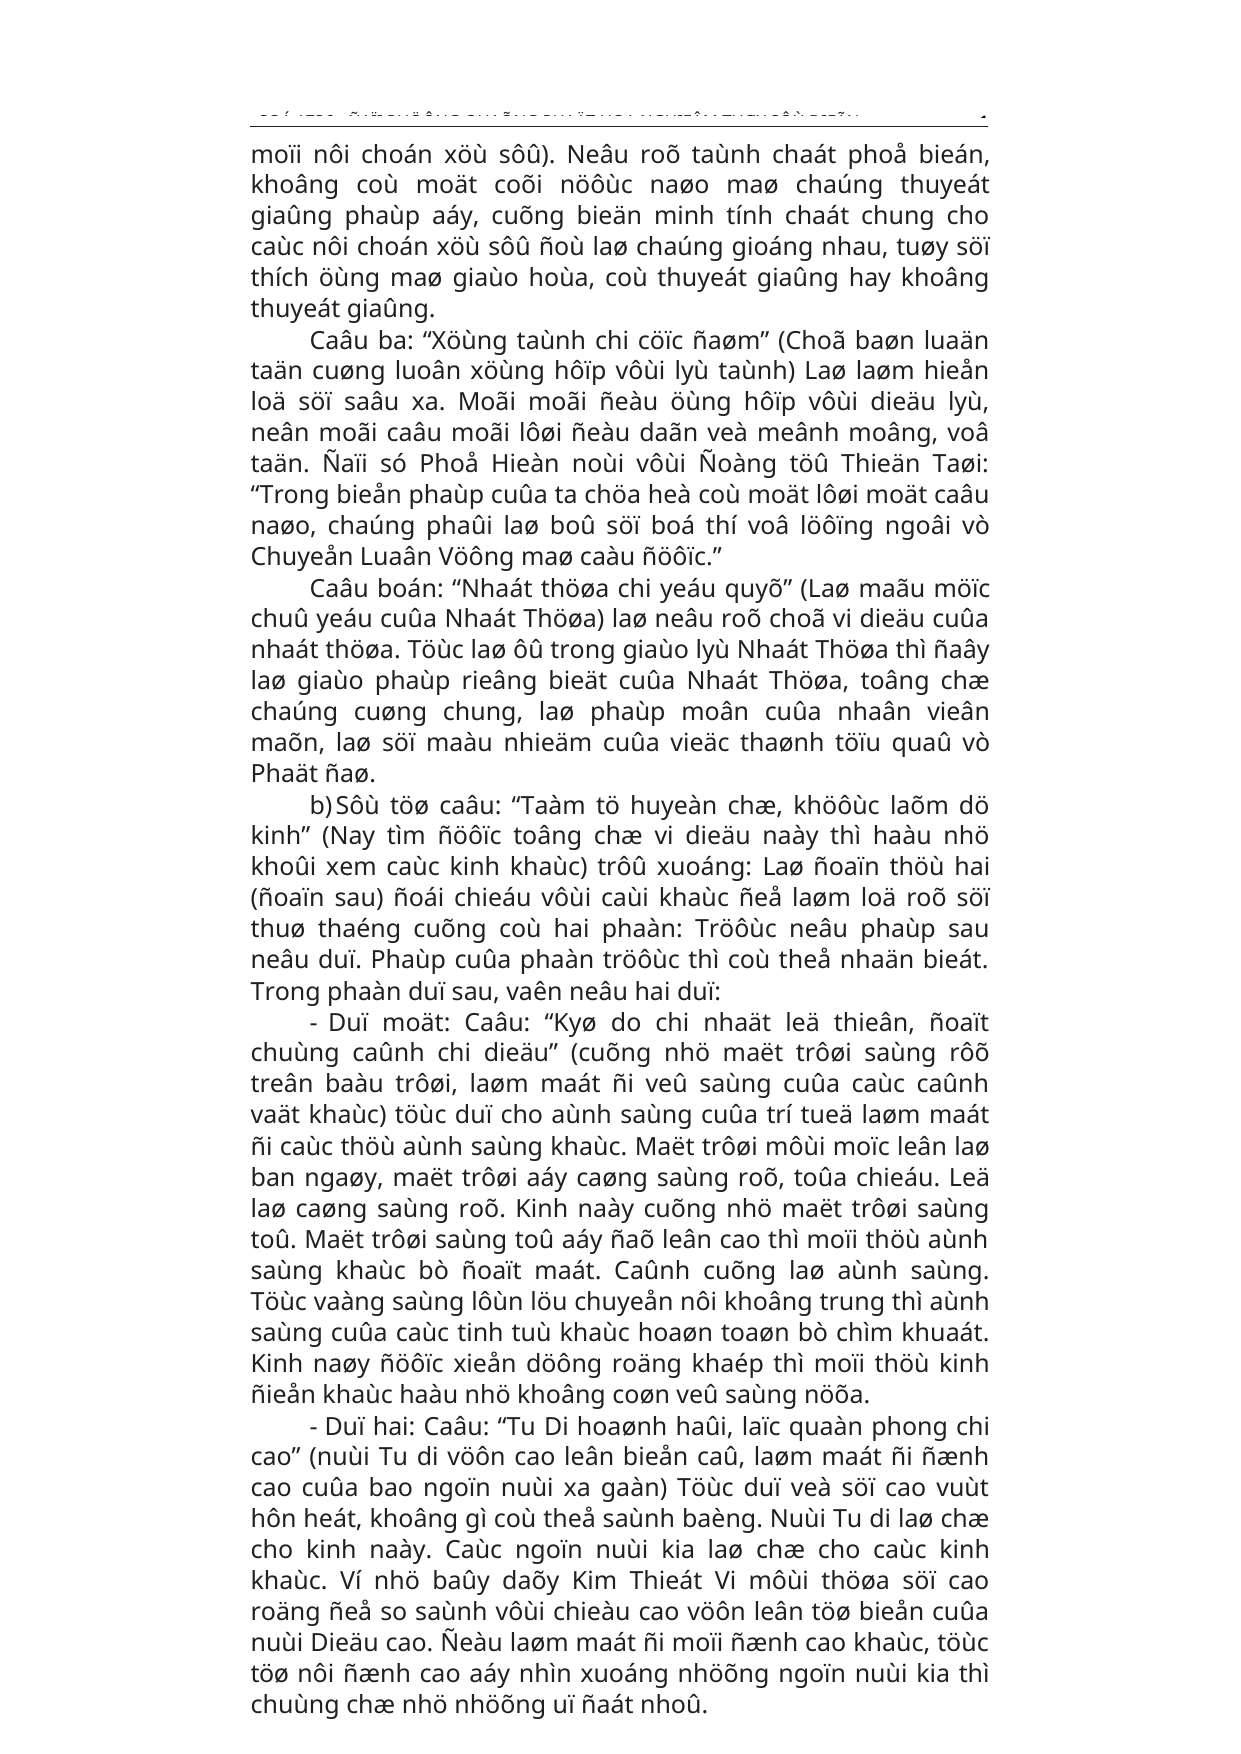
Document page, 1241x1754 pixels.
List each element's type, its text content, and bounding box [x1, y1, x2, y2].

text moïi nôi choán xöù sôû). Neâu roõ taùnh chaát phoå bieán, khoâng coù moät coõi nöôùc naøo maø chaúng thuyeát giaûng phaùp aáy, cuõng bieän minh tính chaát chung cho caùc nôi choán xöù sôû ñoù laø chaúng gioáng nhau, tuøy söï thích öùng maø giaùo hoùa, coù thuyeát giaûng hay khoâng thuyeát giaûng. [250, 138, 990, 324]
list Duï moät: Caâu: “Kyø do chi nhaät leä thieân, ñoaït chuùng caûnh chi dieäu” (cuõng nhö maët trôøi saùng rôõ treân baàu trôøi, laøm maát ñi veû saùng cuûa caùc caûnh vaät khaùc) töùc duï cho aùnh saùng cuûa trí tueä laøm maát ñi caùc thöù aùnh saùng khaùc. Maët trôøi môùi moïc leân laø ban ngaøy, maët trôøi aáy caøng saùng roõ, toûa chieáu. Leä laø caøng saùng roõ. Kinh naày cuõng nhö maët trôøi saùng toû. Maët trôøi saùng toû aáy ñaõ leân cao thì moïi thöù aùnh saùng khaùc bò ñoaït maát. Caûnh cuõng laø aùnh saùng. Töùc vaàng saùng lôùn löu chuyeån nôi khoâng trung thì aùnh saùng cuûa caùc tinh tuù khaùc hoaøn toaøn bò chìm khuaát. Kinh naøy ñöôïc xieån döông roäng khaép thì moïi thöù kinh ñieån khaùc haàu nhö khoâng coøn veû saùng nöõa. [250, 1007, 990, 1411]
list Sôù töø caâu: “Taàm tö huyeàn chæ, khöôùc laõm dö kinh” (Nay tìm ñöôïc toâng chæ vi dieäu naày thì haàu nhö khoûi xem caùc kinh khaùc) trôû xuoáng: Laø ñoaïn thöù hai (ñoaïn sau) ñoái chieáu vôùi caùi khaùc ñeå laøm loä roõ söï thuø thaéng cuõng coù hai phaàn: Tröôùc neâu phaùp sau neâu duï. Phaùp cuûa phaàn tröôùc thì coù theå nhaän bieát. Trong phaàn duï sau, vaên neâu hai duï: [250, 790, 990, 1007]
list Duï hai: Caâu: “Tu Di hoaønh haûi, laïc quaàn phong chi cao” (nuùi Tu di vöôn cao leân bieån caû, laøm maát ñi ñænh cao cuûa bao ngoïn nuùi xa gaàn) Töùc duï veà söï cao vuùt hôn heát, khoâng gì coù theå saùnh baèng. Nuùi Tu di laø chæ cho kinh naày. Caùc ngoïn nuùi kia laø chæ cho caùc kinh khaùc. Ví nhö baûy daõy Kim Thieát Vi môùi thöøa söï cao roäng ñeå so saùnh vôùi chieàu cao vöôn leân töø bieån cuûa nuùi Dieäu cao. Ñeàu laøm maát ñi moïi ñænh cao khaùc, töùc töø nôi ñænh cao aáy nhìn xuoáng nhöõng ngoïn nuùi kia thì chuùng chæ nhö nhöõng uï ñaát nhoû. [250, 1411, 990, 1721]
text Caâu boán: “Nhaát thöøa chi yeáu quyõ” (Laø maãu möïc chuû yeáu cuûa Nhaát Thöøa) laø neâu roõ choã vi dieäu cuûa nhaát thöøa. Töùc laø ôû trong giaùo lyù Nhaát Thöøa thì ñaây laø giaùo phaùp rieâng bieät cuûa Nhaát Thöøa, toâng chæ chaúng cuøng chung, laø phaùp moân cuûa nhaân vieân maõn, laø söï maàu nhieäm cuûa vieäc thaønh töïu quaû vò Phaät ñaø. [250, 573, 990, 790]
text Caâu ba: “Xöùng taùnh chi cöïc ñaøm” (Choã baøn luaän taän cuøng luoân xöùng hôïp vôùi lyù taùnh) Laø laøm hieån loä söï saâu xa. Moãi moãi ñeàu öùng hôïp vôùi dieäu lyù, neân moãi caâu moãi lôøi ñeàu daãn veà meânh moâng, voâ taän. Ñaïi só Phoå Hieàn noùi vôùi Ñoàng töû Thieän Taøi: “Trong bieån phaùp cuûa ta chöa heà coù moät lôøi moät caâu naøo, chaúng phaûi laø boû söï boá thí voâ löôïng ngoâi vò Chuyeån Luaân Vöông maø caàu ñöôïc.” [250, 324, 990, 573]
